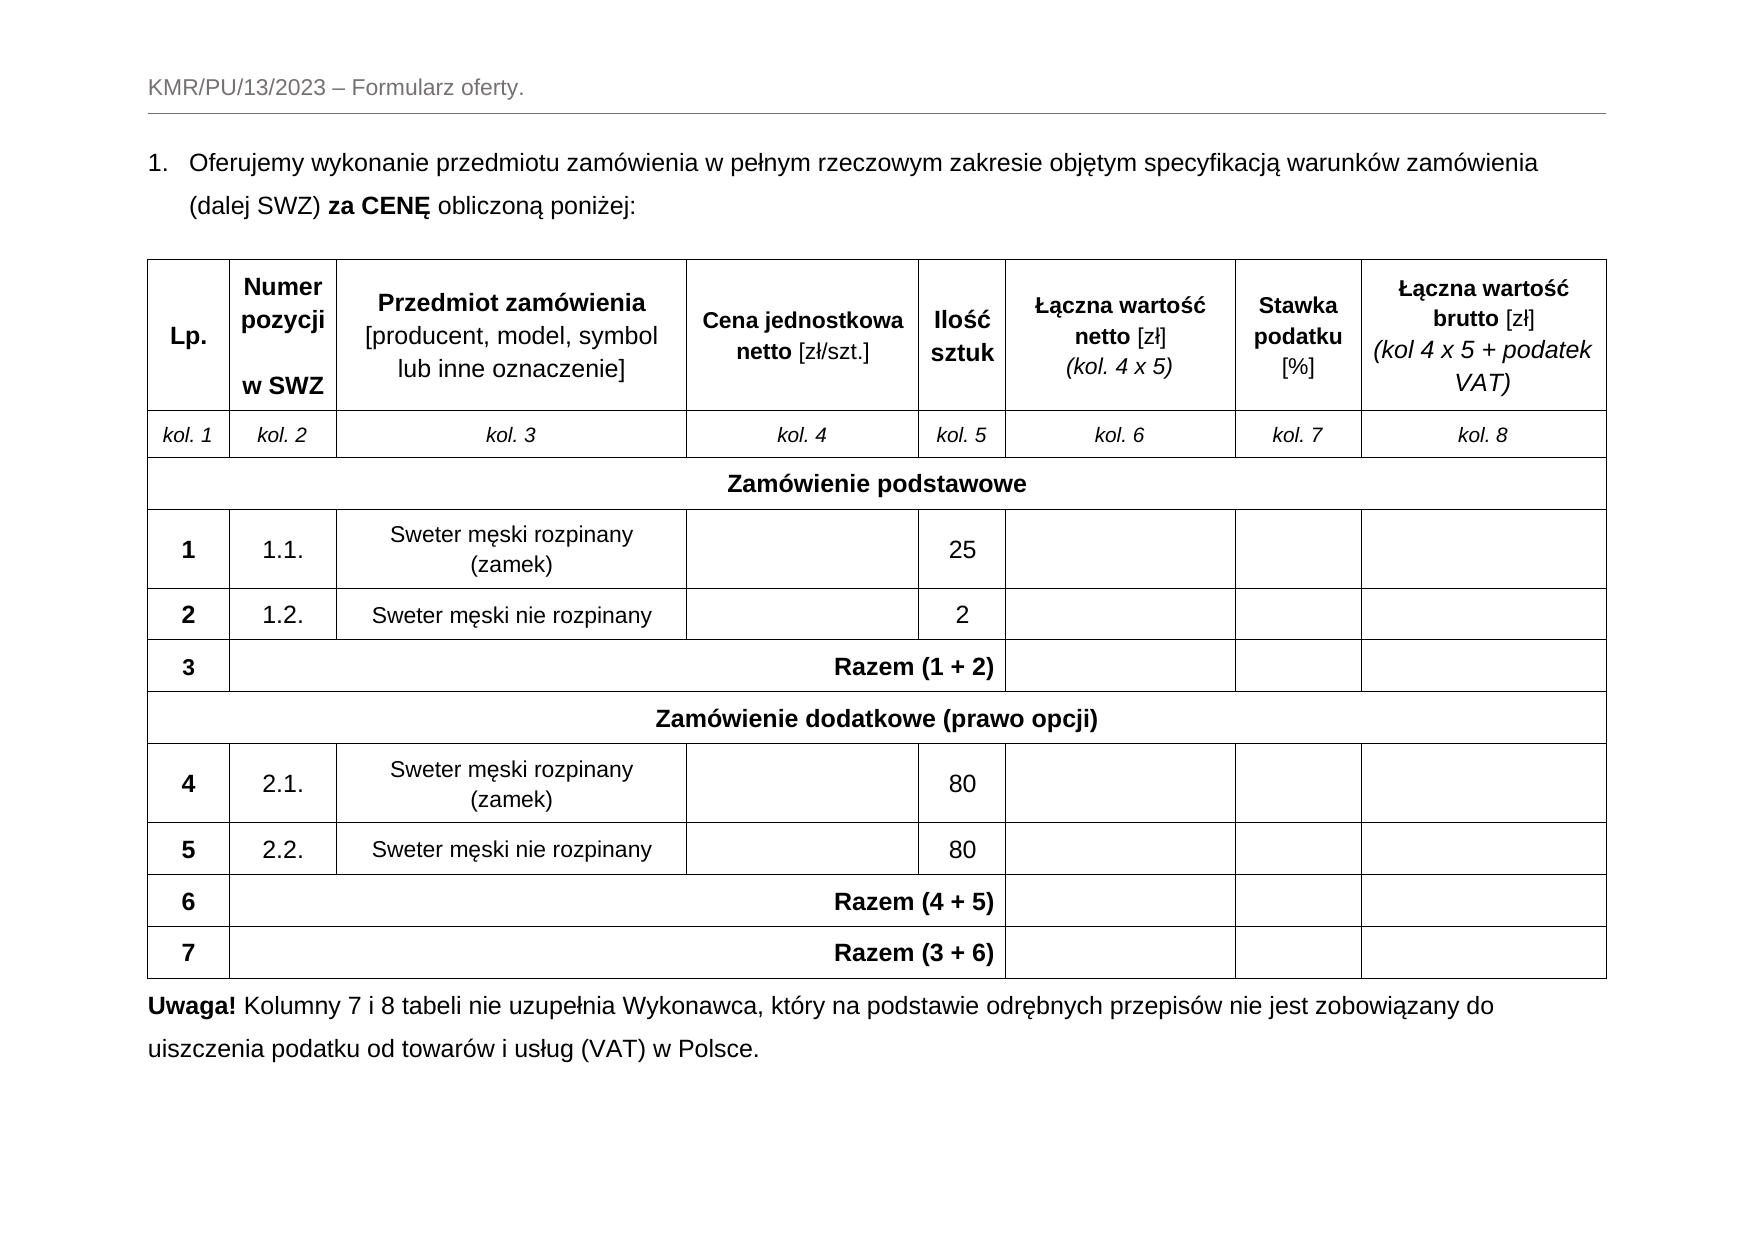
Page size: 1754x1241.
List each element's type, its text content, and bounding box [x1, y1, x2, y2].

table_header Łączna wartość netto [zł] (kol. 4 x 5) [1006, 260, 1235, 410]
table_cell [1362, 640, 1606, 691]
table_cell [1362, 744, 1606, 822]
table_cell Sweter męski rozpinany (zamek) [337, 744, 686, 822]
table_header Numer pozycji w SWZ [230, 260, 336, 410]
table_cell [1362, 927, 1606, 977]
table_cell [1006, 875, 1235, 926]
table_cell [1236, 744, 1361, 822]
table_cell 6 [148, 875, 229, 926]
table_cell 25 [919, 510, 1005, 588]
table_cell 80 [919, 823, 1005, 874]
table_cell Razem (4 + 5) [230, 875, 1005, 926]
table_cell Sweter męski nie rozpinany [337, 589, 686, 639]
table_cell 7 [148, 927, 229, 977]
table_cell Razem (1 + 2) [230, 640, 1005, 691]
table_cell 5 [148, 823, 229, 874]
table_cell 80 [919, 744, 1005, 822]
table_cell 2.1. [230, 744, 336, 822]
table_cell [1236, 510, 1361, 588]
table_header Cena jednostkowa netto [zł/szt.] [687, 260, 918, 410]
table_cell Sweter męski nie rozpinany [337, 823, 686, 874]
table_cell 1 [148, 510, 229, 588]
table_cell 2 [919, 589, 1005, 639]
table_cell Zamówienie podstawowe [148, 458, 1606, 508]
table_cell 2 [148, 589, 229, 639]
table_cell [1362, 875, 1606, 926]
table_cell [1236, 875, 1361, 926]
table_cell [1236, 927, 1361, 977]
table_cell [1236, 640, 1361, 691]
table_cell [1006, 744, 1235, 822]
table_cell [1006, 640, 1235, 691]
table_cell kol. 3 [337, 411, 686, 457]
table_header Łączna wartość brutto [zł] (kol 4 x 5 + podatek VAT) [1362, 260, 1606, 410]
table_cell 2.2. [230, 823, 336, 874]
table_cell kol. 6 [1006, 411, 1235, 457]
table_cell [1362, 823, 1606, 874]
table_header Przedmiot zamówienia [producent, model, symbol lub inne oznaczenie] [337, 260, 686, 410]
table_cell Sweter męski rozpinany (zamek) [337, 510, 686, 588]
table_cell 3 [148, 640, 229, 691]
table_header Lp. [148, 260, 229, 410]
table_cell Zamówienie dodatkowe (prawo opcji) [148, 692, 1606, 743]
table_cell [687, 589, 918, 639]
table_cell [687, 823, 918, 874]
table_header Ilość sztuk [919, 260, 1005, 410]
table_cell 1.1. [230, 510, 336, 588]
table_cell kol. 4 [687, 411, 918, 457]
table_cell kol. 5 [919, 411, 1005, 457]
table_cell [1236, 823, 1361, 874]
table_cell Razem (3 + 6) [230, 927, 1005, 977]
table_cell [687, 510, 918, 588]
table_cell kol. 2 [230, 411, 336, 457]
table_cell [1236, 589, 1361, 639]
table_cell kol. 7 [1236, 411, 1361, 457]
table_cell [1006, 927, 1235, 977]
table_cell [1362, 510, 1606, 588]
table_cell [1006, 589, 1235, 639]
table_cell 1.2. [230, 589, 336, 639]
table_cell [1006, 823, 1235, 874]
table_cell [1362, 589, 1606, 639]
table_header Stawka podatku [%] [1236, 260, 1361, 410]
table_cell kol. 8 [1362, 411, 1606, 457]
table_cell [687, 744, 918, 822]
table_cell kol. 1 [148, 411, 229, 457]
text Uwaga! Kolumny 7 i 8 tabeli nie uzupełnia Wykonawca, który na podstawie odrębnych przepisów nie jest zobowiązany do uiszczenia podatku od towarów i usług (VAT) w Polsce. [148, 991, 1606, 1063]
table_cell 4 [148, 744, 229, 822]
list Oferujemy wykonanie przedmiotu zamówienia w pełnym rzeczowym zakresie objętym specyfikacją warunków zamówienia (dalej SWZ) za CENĘ obliczoną poniżej: [148, 148, 1606, 219]
table_cell [1006, 510, 1235, 588]
